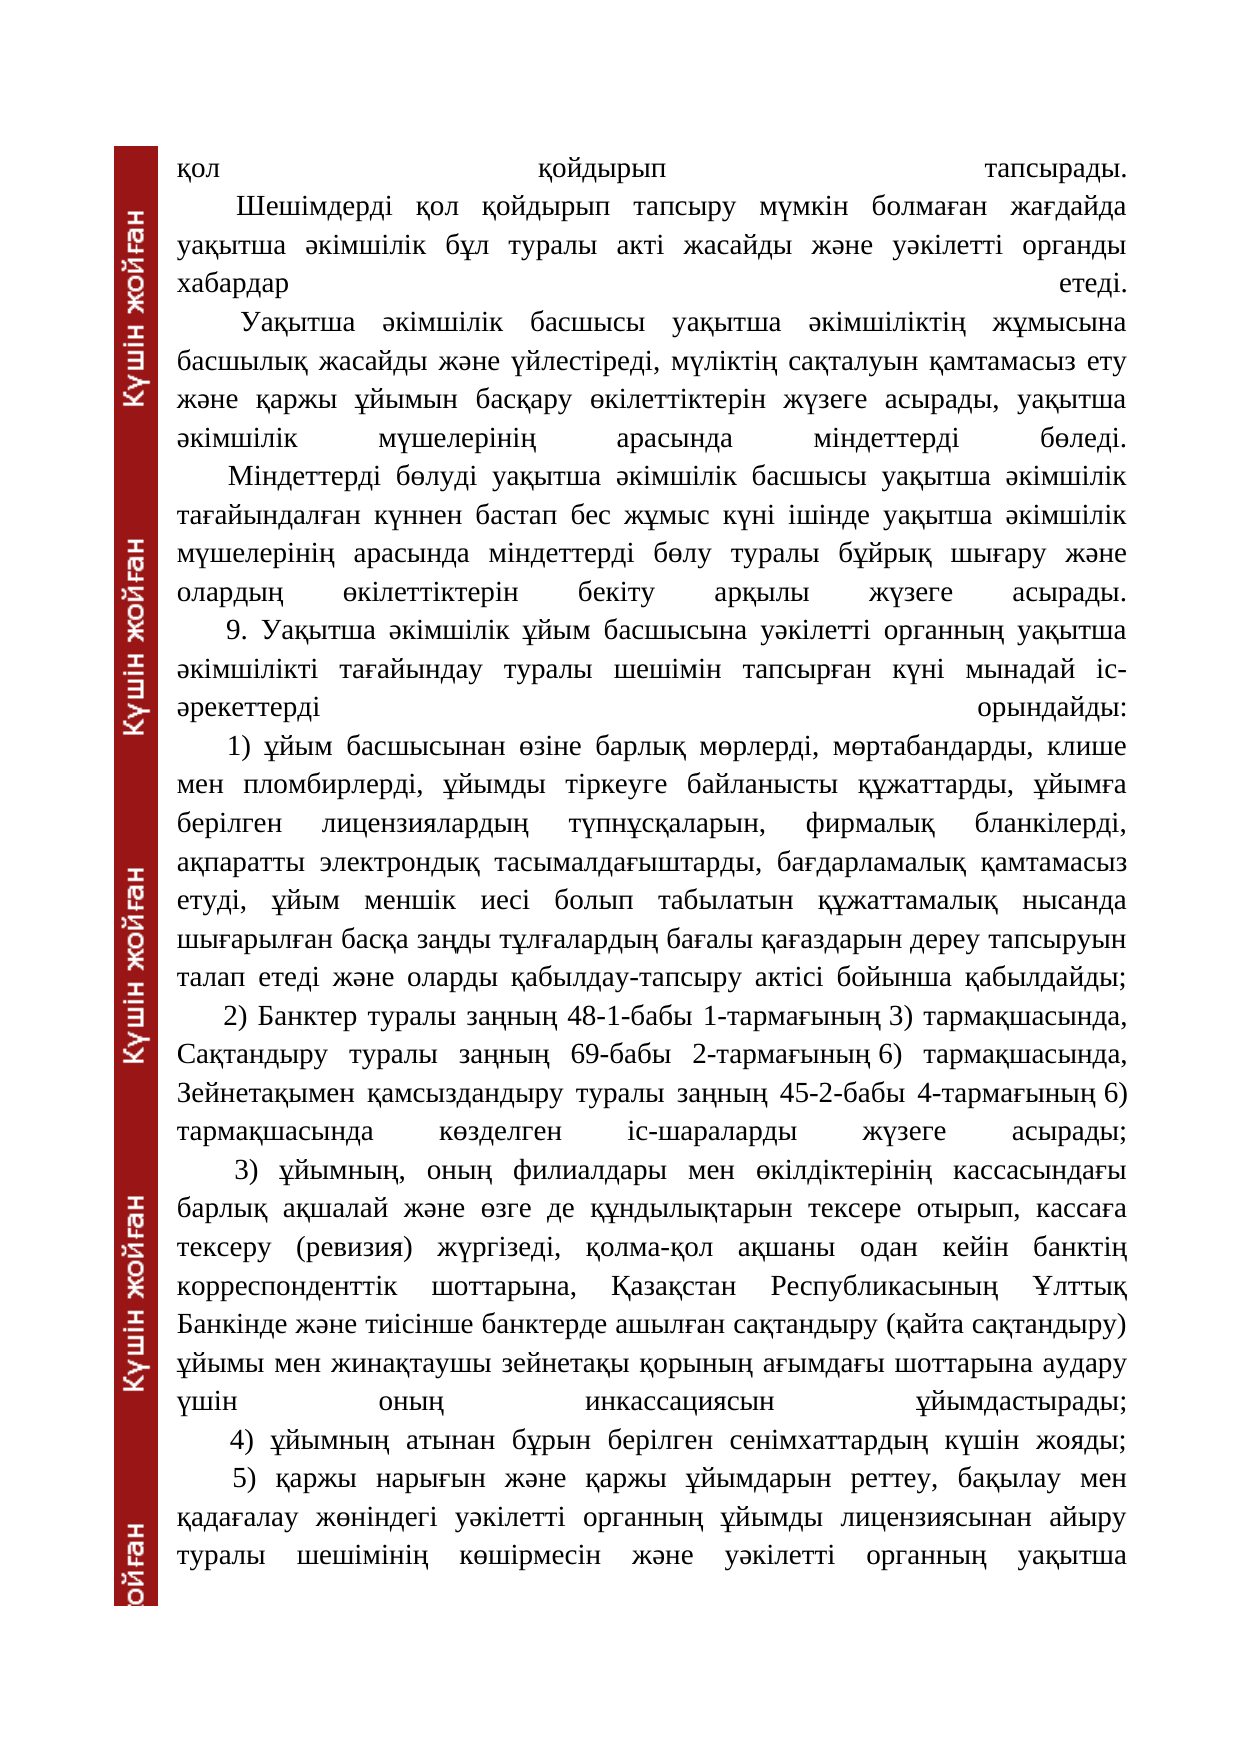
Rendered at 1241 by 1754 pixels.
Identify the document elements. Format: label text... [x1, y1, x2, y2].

picture [114, 146, 158, 150]
picture [114, 1571, 158, 1606]
